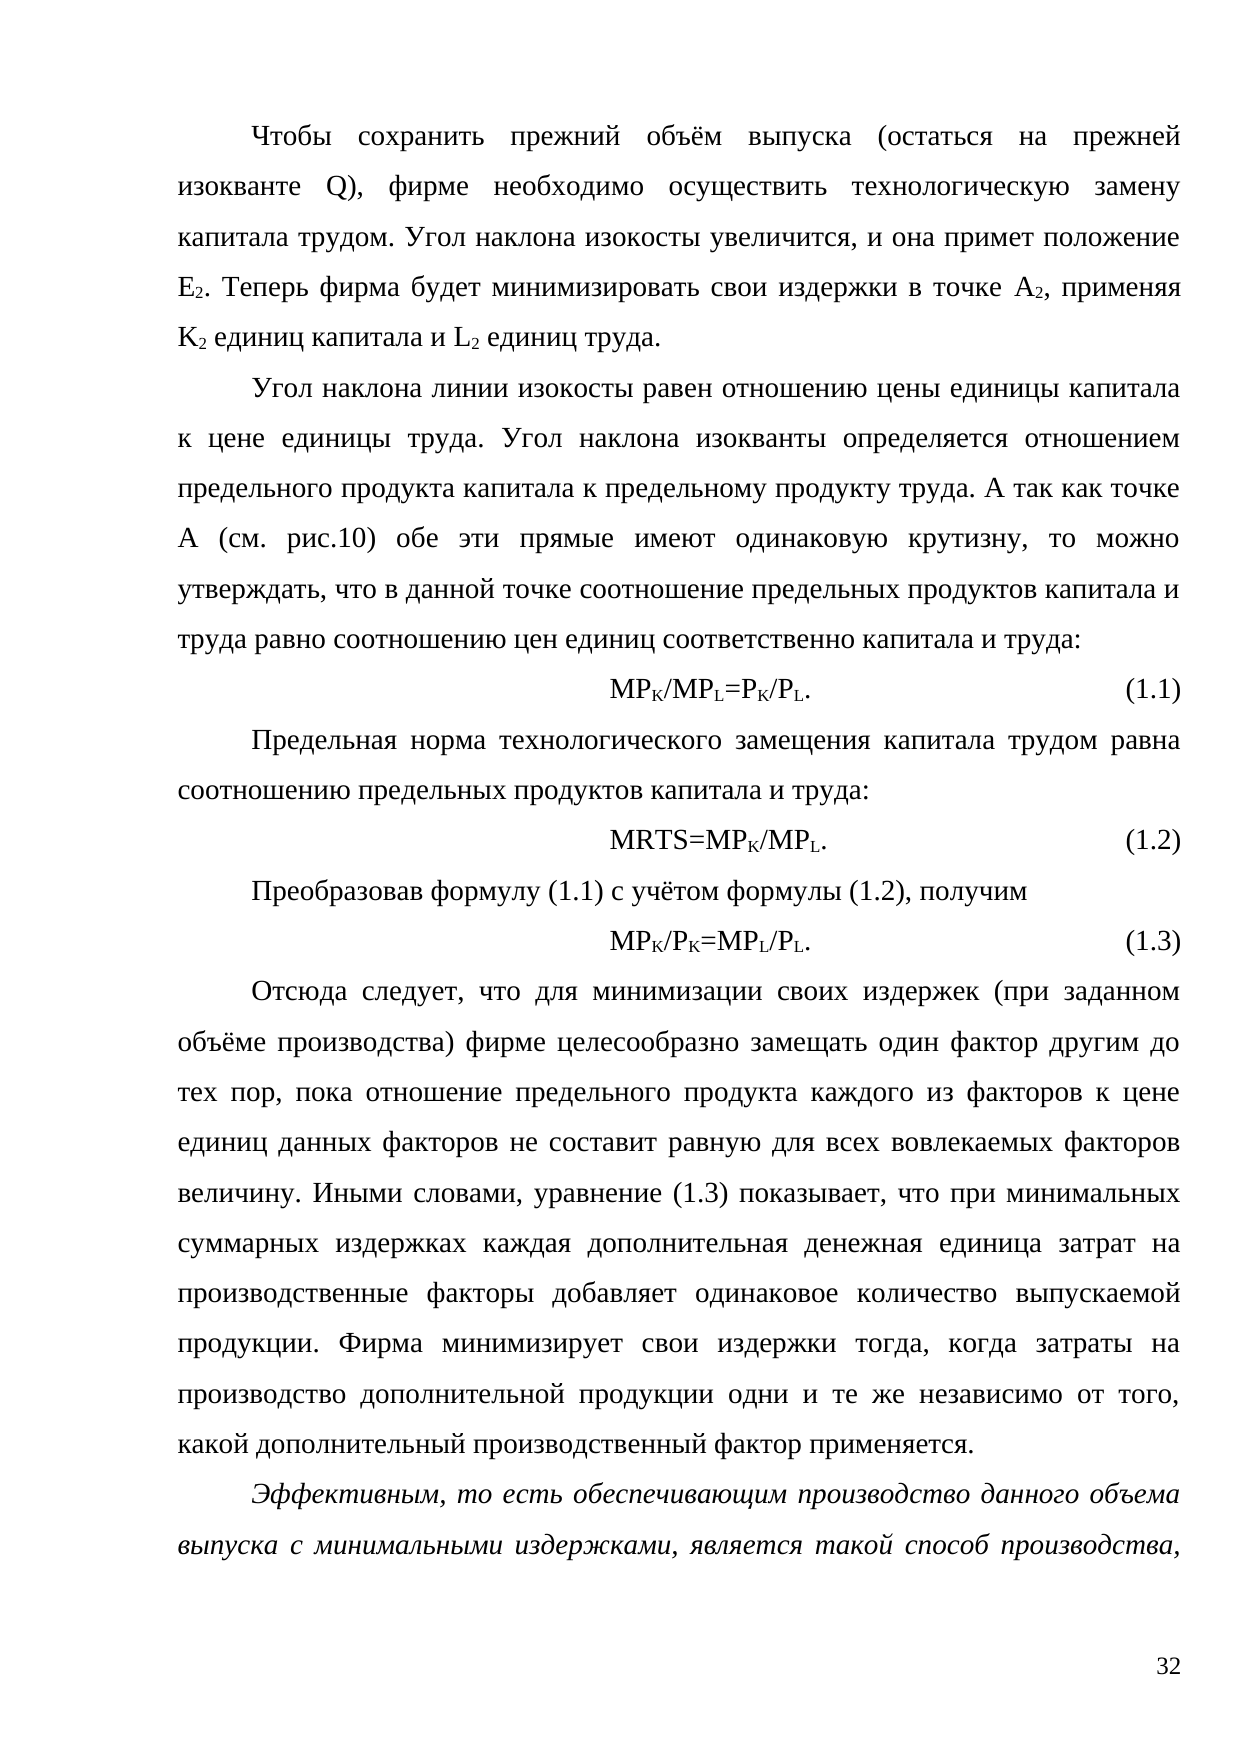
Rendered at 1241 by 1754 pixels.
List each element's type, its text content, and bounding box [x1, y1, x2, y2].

text Чтобы сохранить прежний объём выпуска (остаться на прежней изокванте Q), фирме необходимо осуществить технологическую замену капитала трудом. Угол наклона изокосты увеличится, и она примет положение E2. Теперь фирма будет минимизировать свои издержки в точке A2, применяя K2 единиц капитала и L2 единиц труда. [177, 118, 1181, 353]
text Предельная норма технологического замещения капитала трудом равна соотношению предельных продуктов капитала и труда: [177, 722, 1181, 806]
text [177, 1477, 1181, 1560]
text MPK/PK=MPL/PL. (1.3) [177, 923, 1181, 957]
text Преобразовав формулу (1.1) с учётом формулы (1.2), получим [177, 873, 1181, 906]
text Отсюда следует, что для минимизации своих издержек (при заданном объёме производства) фирме целесообразно замещать один фактор другим до тех пор, пока отношение предельного продукта каждого из факторов к цене единиц данных факторов не составит равную для всех вовлекаемых факторов величину. Иными словами, уравнение (1.3) показывает, что при минимальных суммарных издержках каждая дополнительная денежная единица затрат на производственные факторы добавляет одинаковое количество выпускаемой продукции. Фирма минимизирует свои издержки тогда, когда затраты на производство дополнительной продукции одни и те же независимо от того, какой дополнительный производственный фактор применяется. [177, 973, 1181, 1460]
text Угол наклона линии изокосты равен отношению цены единицы капитала к цене единицы труда. Угол наклона изокванты определяется отношением предельного продукта капитала к предельному продукту труда. А так как точке A (см. рис.10) обе эти прямые имеют одинаковую крутизну, то можно утверждать, что в данной точке соотношение предельных продуктов капитала и труда равно соотношению цен единиц соответственно капитала и труда: [177, 370, 1181, 655]
text MPK/MPL=PK/PL. (1.1) [177, 672, 1181, 705]
text MRTS=MPK/MPL. (1.2) [177, 822, 1181, 856]
